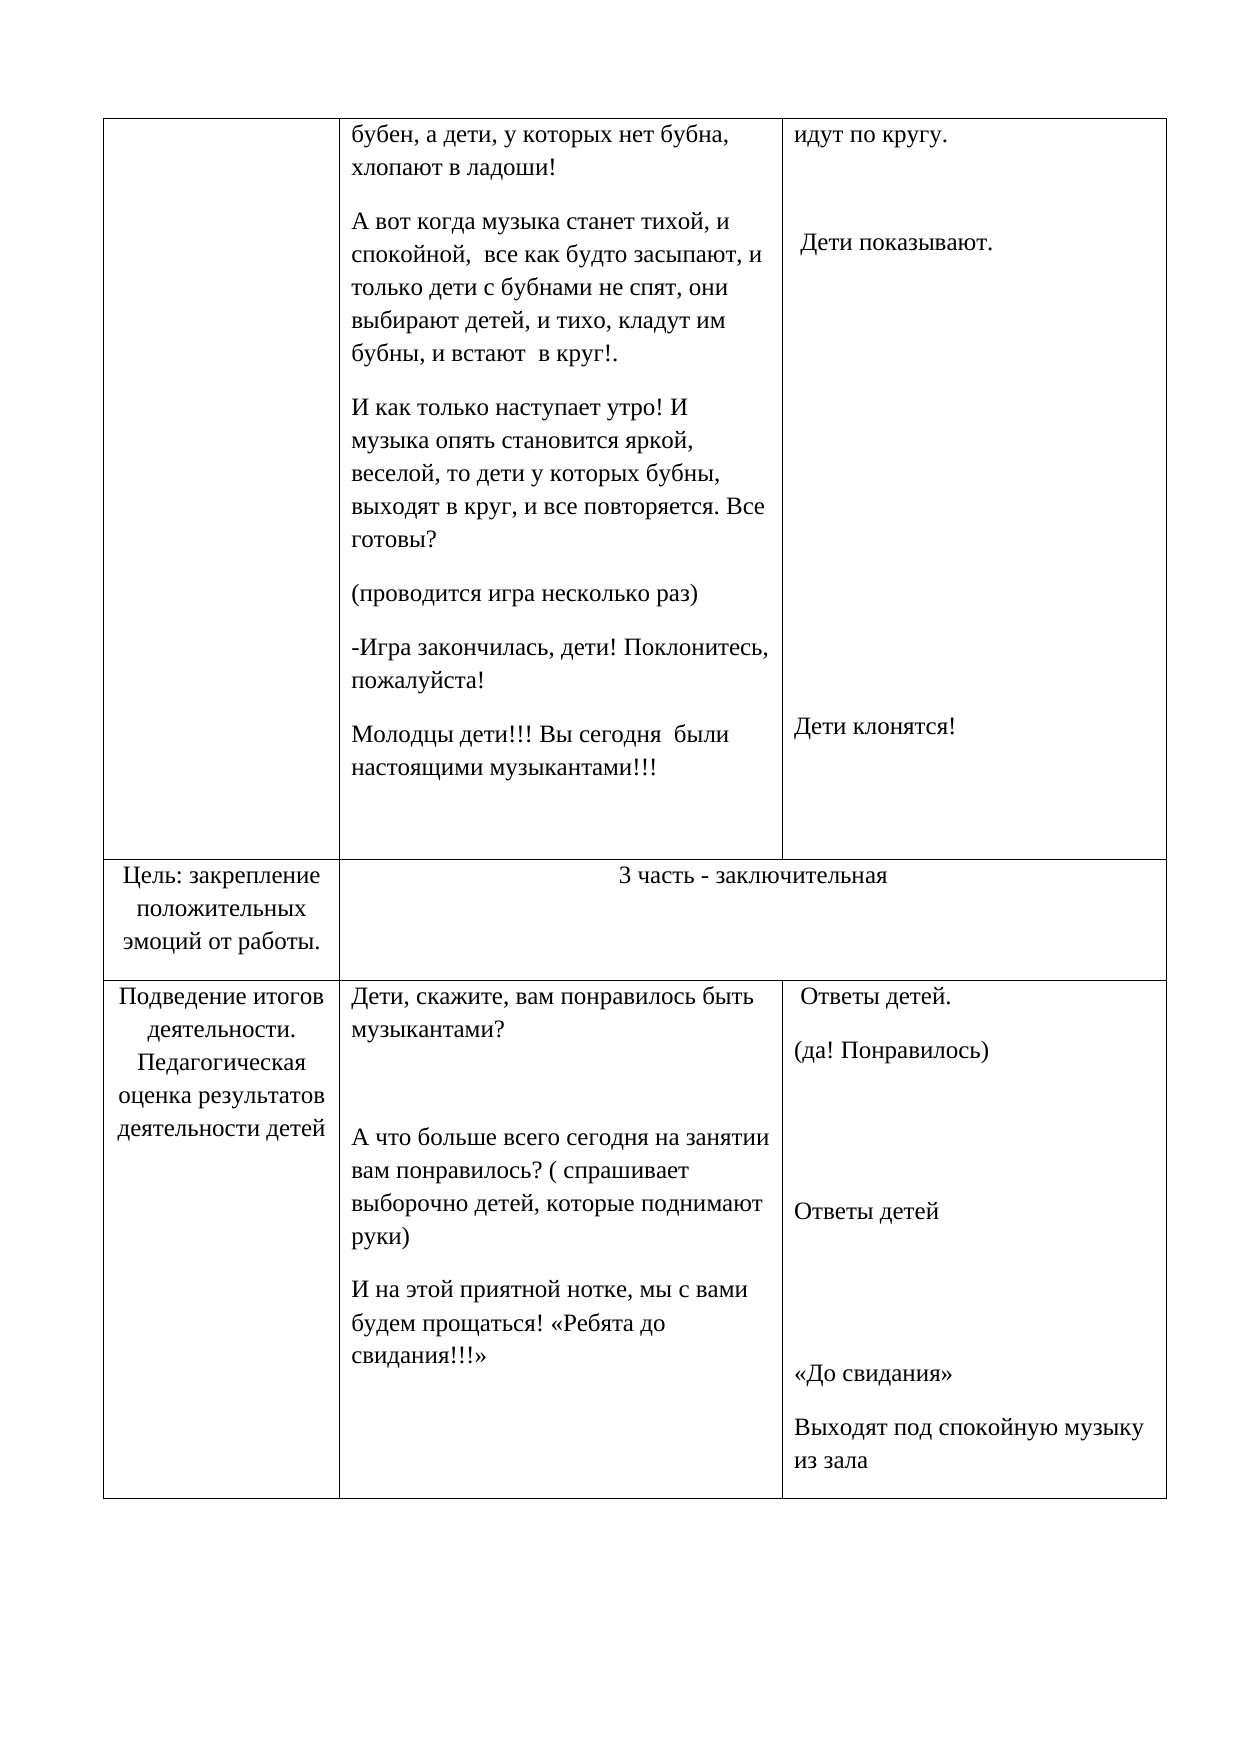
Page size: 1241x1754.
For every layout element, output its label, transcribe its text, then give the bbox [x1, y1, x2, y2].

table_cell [104, 119, 339, 859]
table_cell Дети, скажите, вам понравилось быть музыкантами? А что больше всего сегодня на занятии вам понравилось? ( спрашивает выборочно детей, которые поднимают руки) И на этой приятной нотке, мы с вами будем прощаться! «Ребята до свидания!!!» [340, 981, 782, 1498]
table_cell Подведение итогов деятельности. Педагогическая оценка результатов деятельности детей [104, 981, 339, 1498]
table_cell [783, 119, 1166, 859]
table_cell Ответы детей. (да! Понравилось) Ответы детей «До свидания» Выходят под спокойную музыку из зала [783, 981, 1166, 1498]
table_cell 3 часть - заключительная [340, 860, 1166, 980]
table_cell Цель: закрепление положительных эмоций от работы. [104, 860, 339, 980]
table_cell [340, 119, 782, 859]
